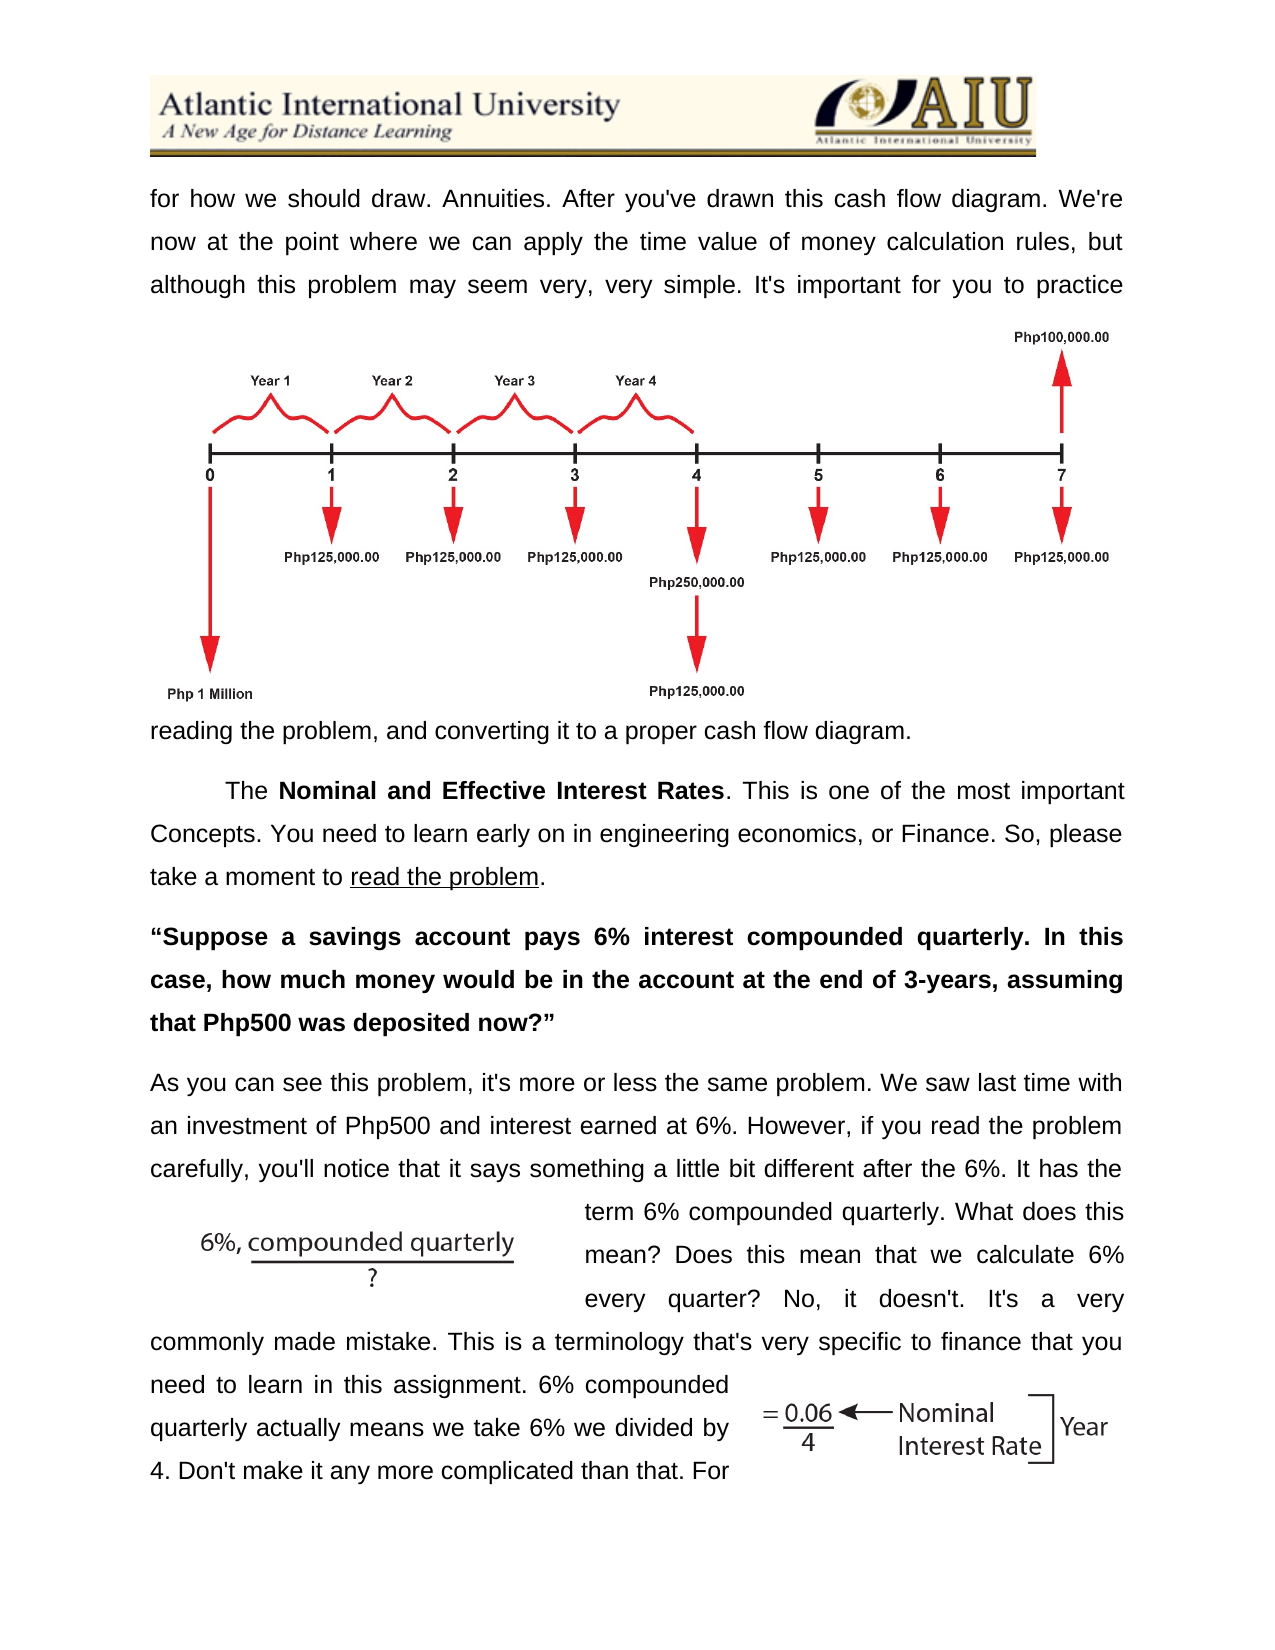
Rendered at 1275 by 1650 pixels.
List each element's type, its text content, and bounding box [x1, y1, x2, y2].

picture [150, 1202, 569, 1302]
text “Suppose a savings account pays 6% interest compounded quarterly. In this case, how much money would be in the account at the end of 3-years, assuming that Php500 was deposited now?” [150, 922, 1125, 1037]
text The Nominal and Effective Interest Rates. This is one of the most important Concepts. You need to learn early on in engineering economics, or Finance. So, please take a moment to read the problem. [150, 776, 1125, 891]
picture [150, 75, 1037, 157]
picture [150, 312, 1122, 706]
picture [748, 1381, 1125, 1477]
